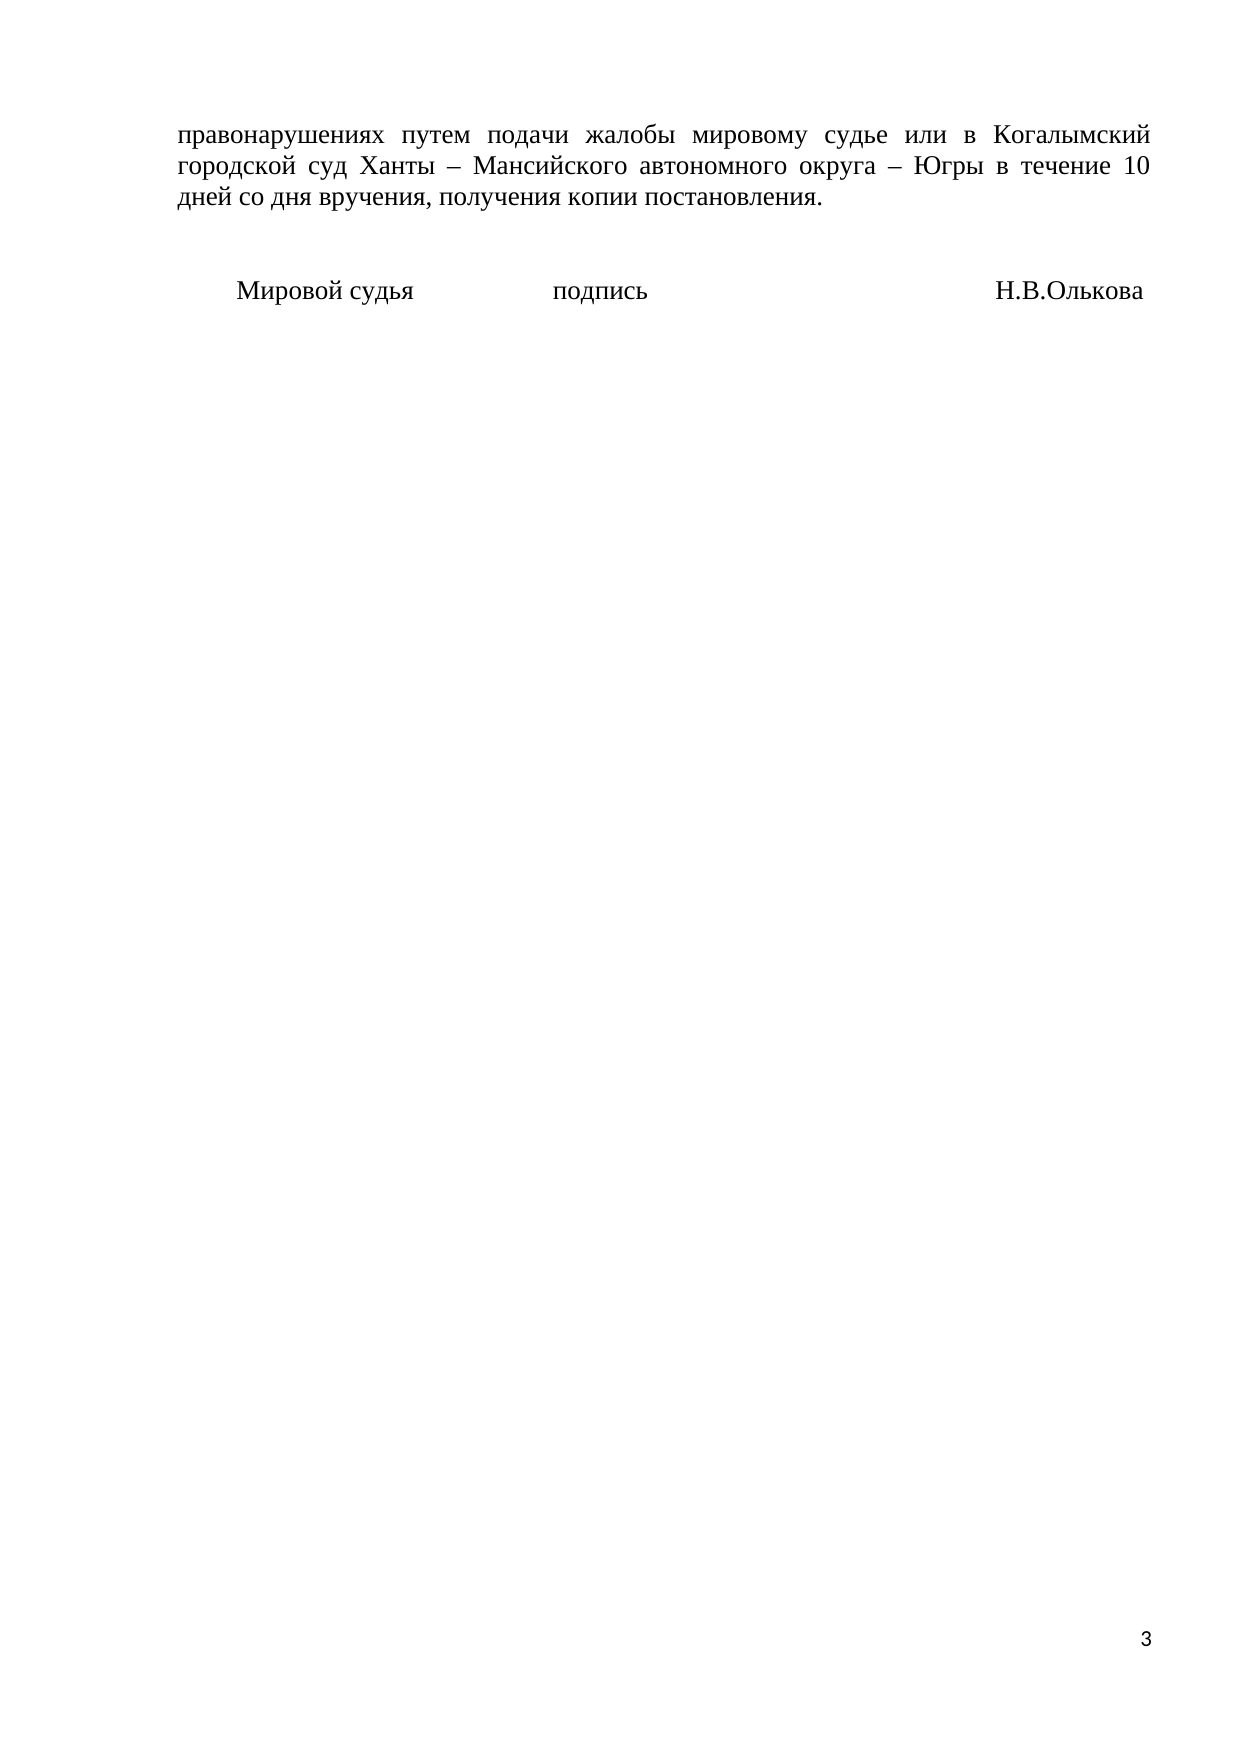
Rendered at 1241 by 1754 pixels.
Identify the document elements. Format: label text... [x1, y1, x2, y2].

text Мировой судья подпись Н.В.Олькова [177, 274, 1152, 305]
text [177, 118, 1152, 212]
